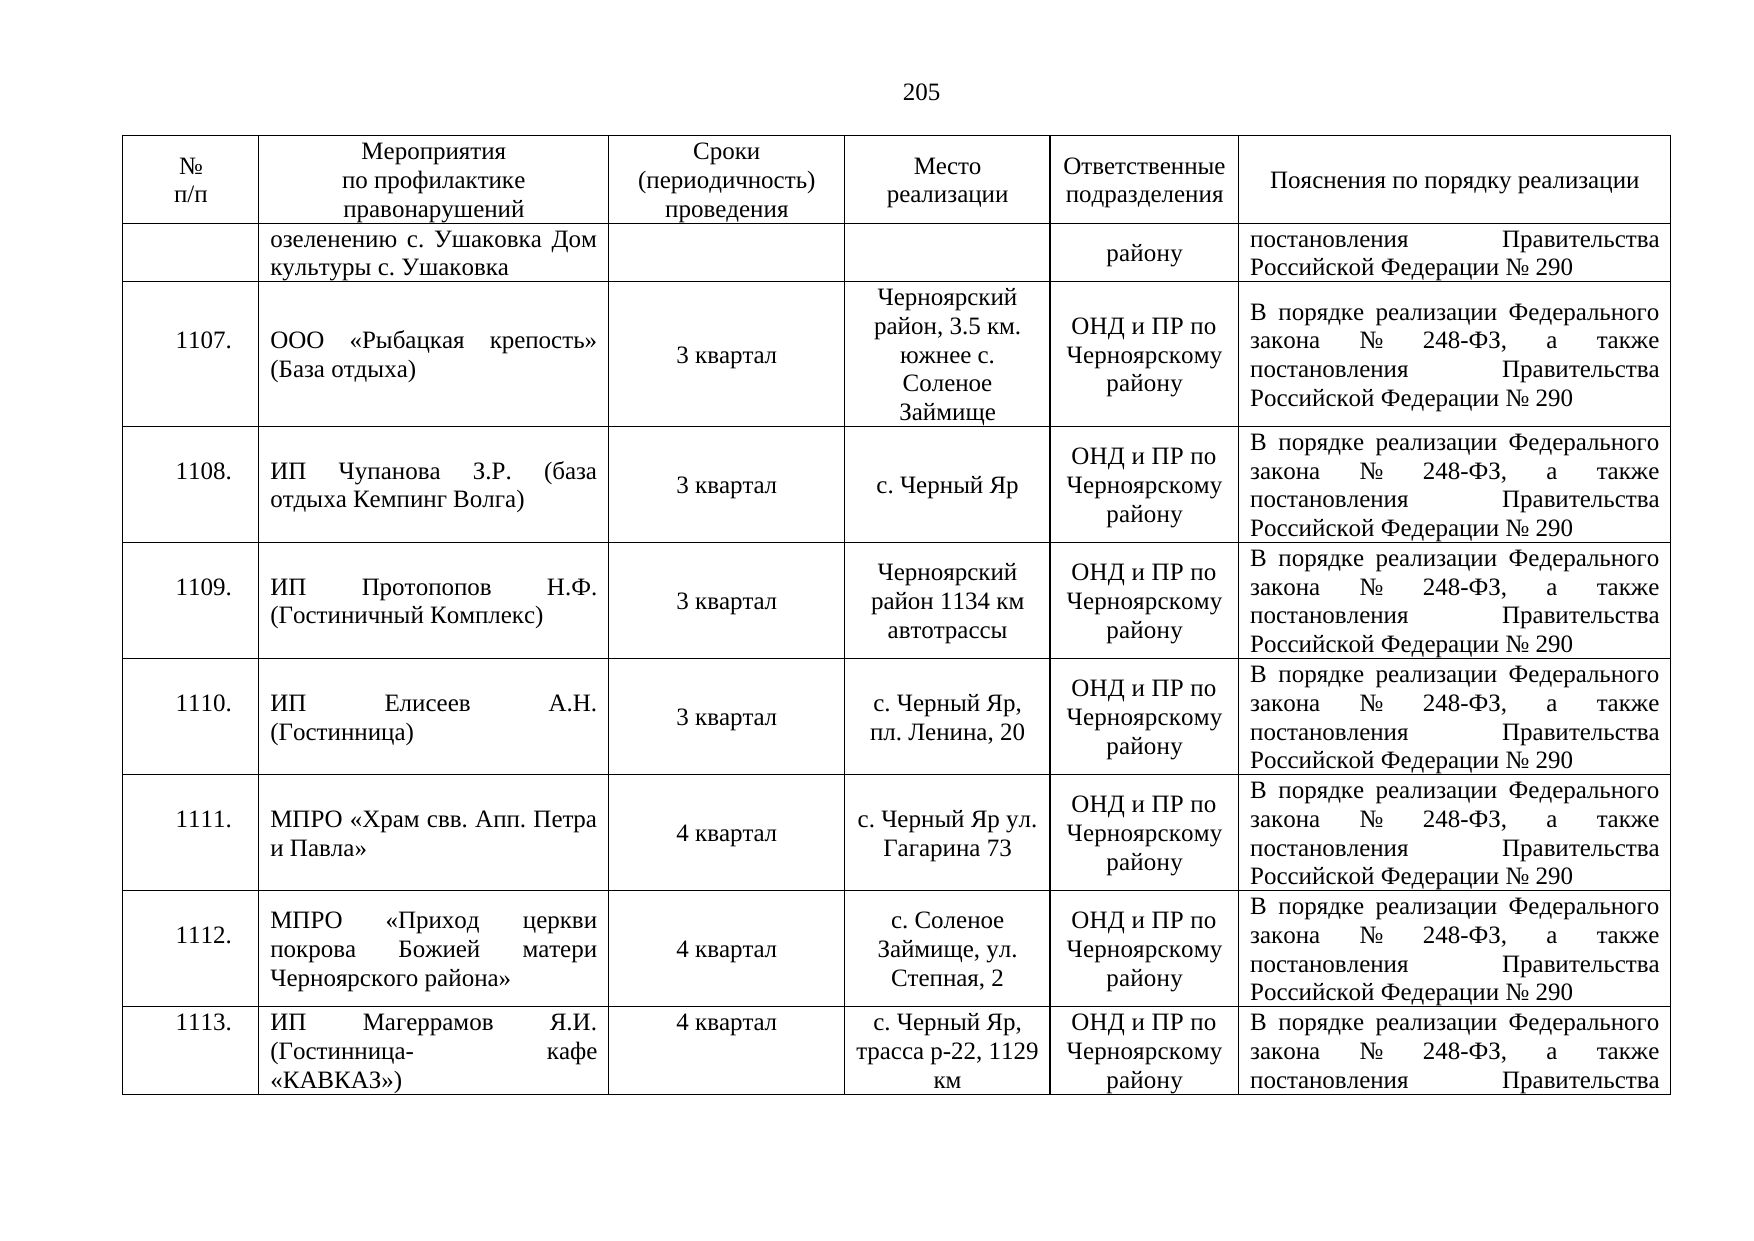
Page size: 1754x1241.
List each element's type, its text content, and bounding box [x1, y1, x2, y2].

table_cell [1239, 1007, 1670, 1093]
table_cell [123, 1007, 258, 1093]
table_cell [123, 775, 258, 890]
table_header Мероприятия по профилактике правонарушений [259, 136, 608, 223]
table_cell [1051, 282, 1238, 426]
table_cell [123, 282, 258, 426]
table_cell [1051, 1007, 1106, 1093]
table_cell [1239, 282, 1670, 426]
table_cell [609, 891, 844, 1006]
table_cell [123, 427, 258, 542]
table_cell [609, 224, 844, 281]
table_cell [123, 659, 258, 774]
table_header № п/п [123, 136, 258, 223]
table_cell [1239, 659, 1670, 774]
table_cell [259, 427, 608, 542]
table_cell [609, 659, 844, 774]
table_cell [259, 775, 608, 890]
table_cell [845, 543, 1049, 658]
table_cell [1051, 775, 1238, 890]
table_header Ответственные подразделения [1051, 136, 1238, 223]
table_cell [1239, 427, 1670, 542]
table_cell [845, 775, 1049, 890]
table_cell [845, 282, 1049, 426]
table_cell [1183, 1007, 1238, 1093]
table_header Пояснения по порядку реализации [1239, 136, 1670, 223]
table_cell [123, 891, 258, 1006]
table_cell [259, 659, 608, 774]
table_header Сроки (периодичность) проведения [609, 136, 844, 223]
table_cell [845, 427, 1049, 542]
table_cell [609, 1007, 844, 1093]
table_header Место реализации [845, 136, 1049, 223]
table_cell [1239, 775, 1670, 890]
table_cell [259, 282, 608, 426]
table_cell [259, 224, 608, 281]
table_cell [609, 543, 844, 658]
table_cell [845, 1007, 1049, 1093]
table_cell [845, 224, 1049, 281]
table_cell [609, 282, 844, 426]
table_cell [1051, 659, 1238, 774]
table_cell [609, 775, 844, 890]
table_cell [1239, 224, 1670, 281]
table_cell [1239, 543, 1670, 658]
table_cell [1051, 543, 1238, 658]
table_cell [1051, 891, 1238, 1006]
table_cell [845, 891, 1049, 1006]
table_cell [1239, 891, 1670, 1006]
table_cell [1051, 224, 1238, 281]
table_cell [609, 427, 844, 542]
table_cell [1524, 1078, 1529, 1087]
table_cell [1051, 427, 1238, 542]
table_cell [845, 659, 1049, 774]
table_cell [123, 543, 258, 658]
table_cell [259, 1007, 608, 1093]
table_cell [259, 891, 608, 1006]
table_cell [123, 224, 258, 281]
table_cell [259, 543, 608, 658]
